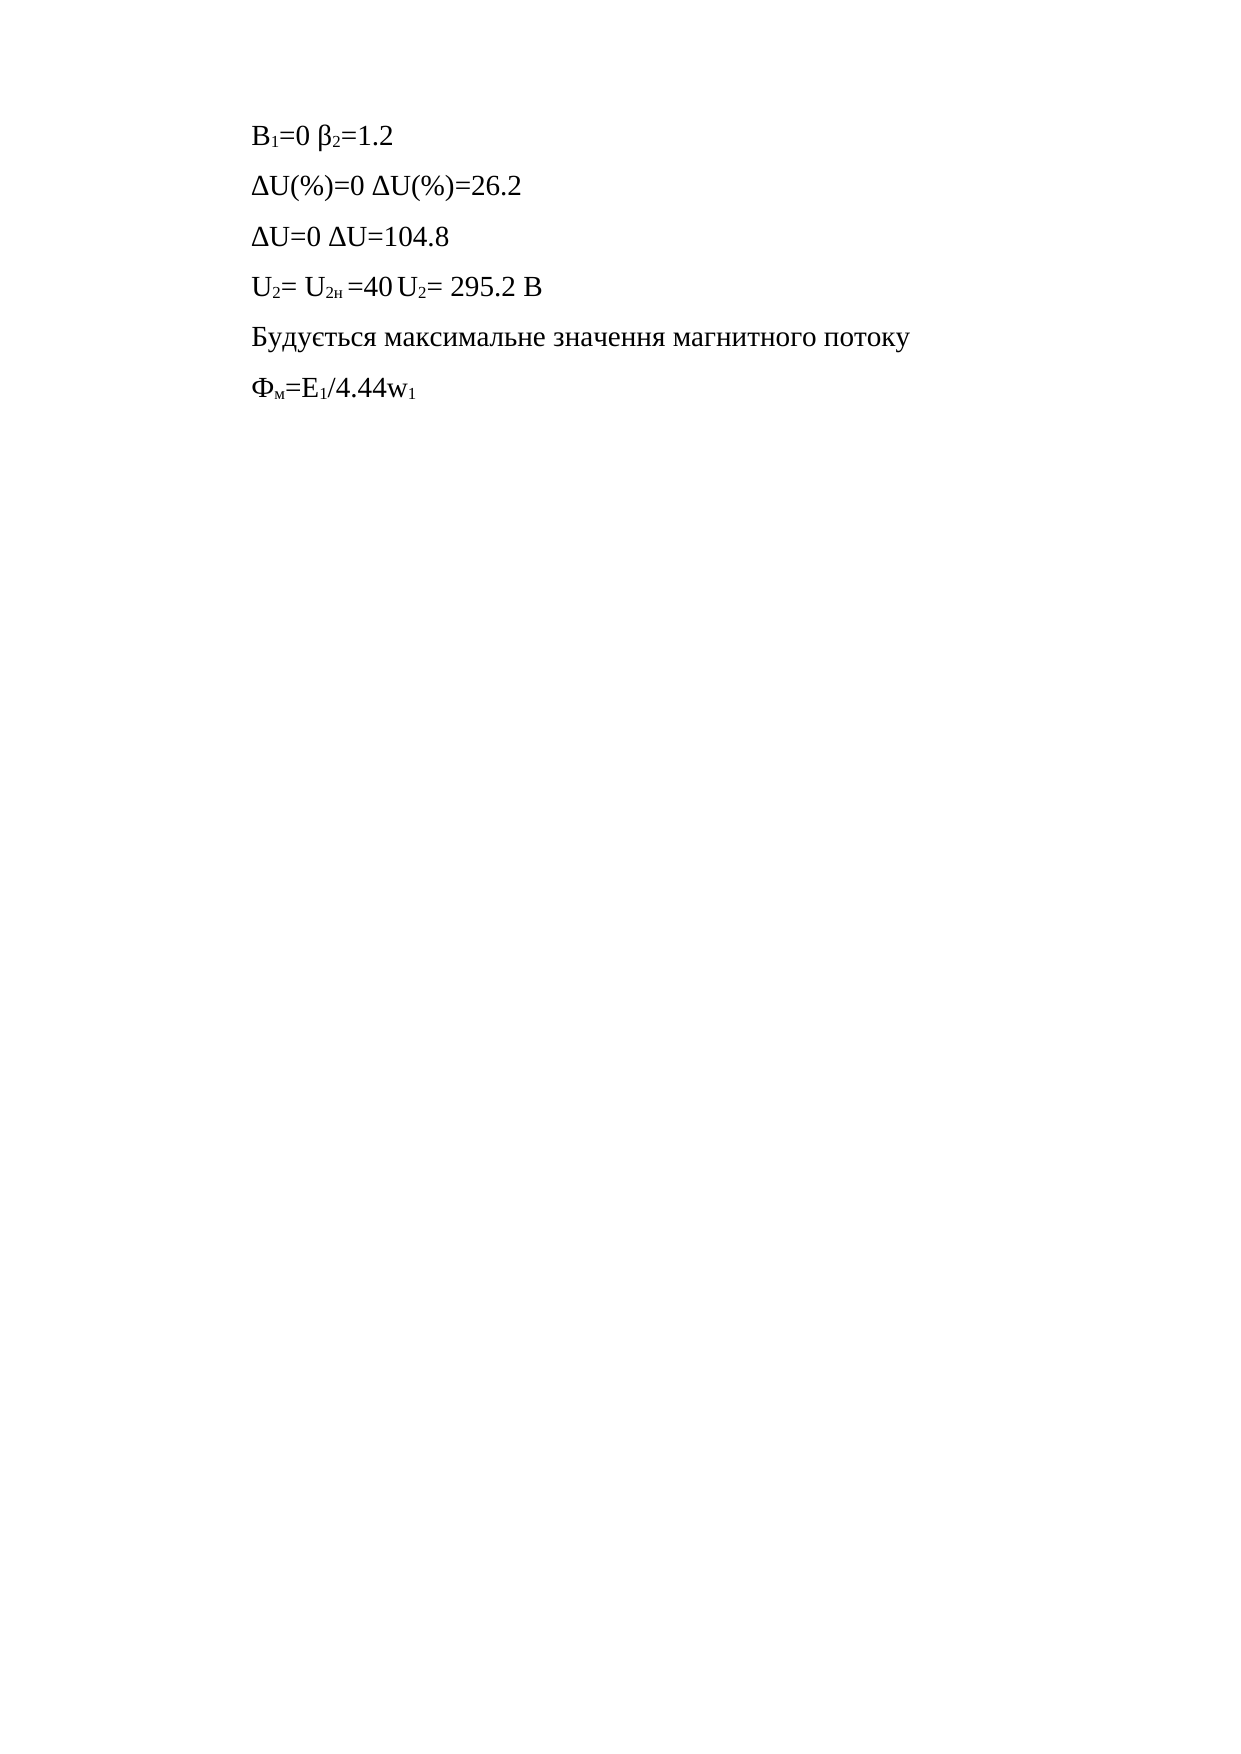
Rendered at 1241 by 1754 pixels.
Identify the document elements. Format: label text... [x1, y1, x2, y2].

text ∆U=0 ∆U=104.8 [177, 219, 1152, 252]
text ∆U(%)=0 ∆U(%)=26.2 [177, 168, 1152, 202]
text U2= U2н =40 U2= 295.2 В [177, 269, 1152, 303]
text Будується максимальне значення магнитного потоку [177, 319, 1152, 353]
text Фм=Е1/4.44w1 [177, 370, 1152, 403]
text Β1=0 β2=1.2 [177, 118, 1152, 152]
